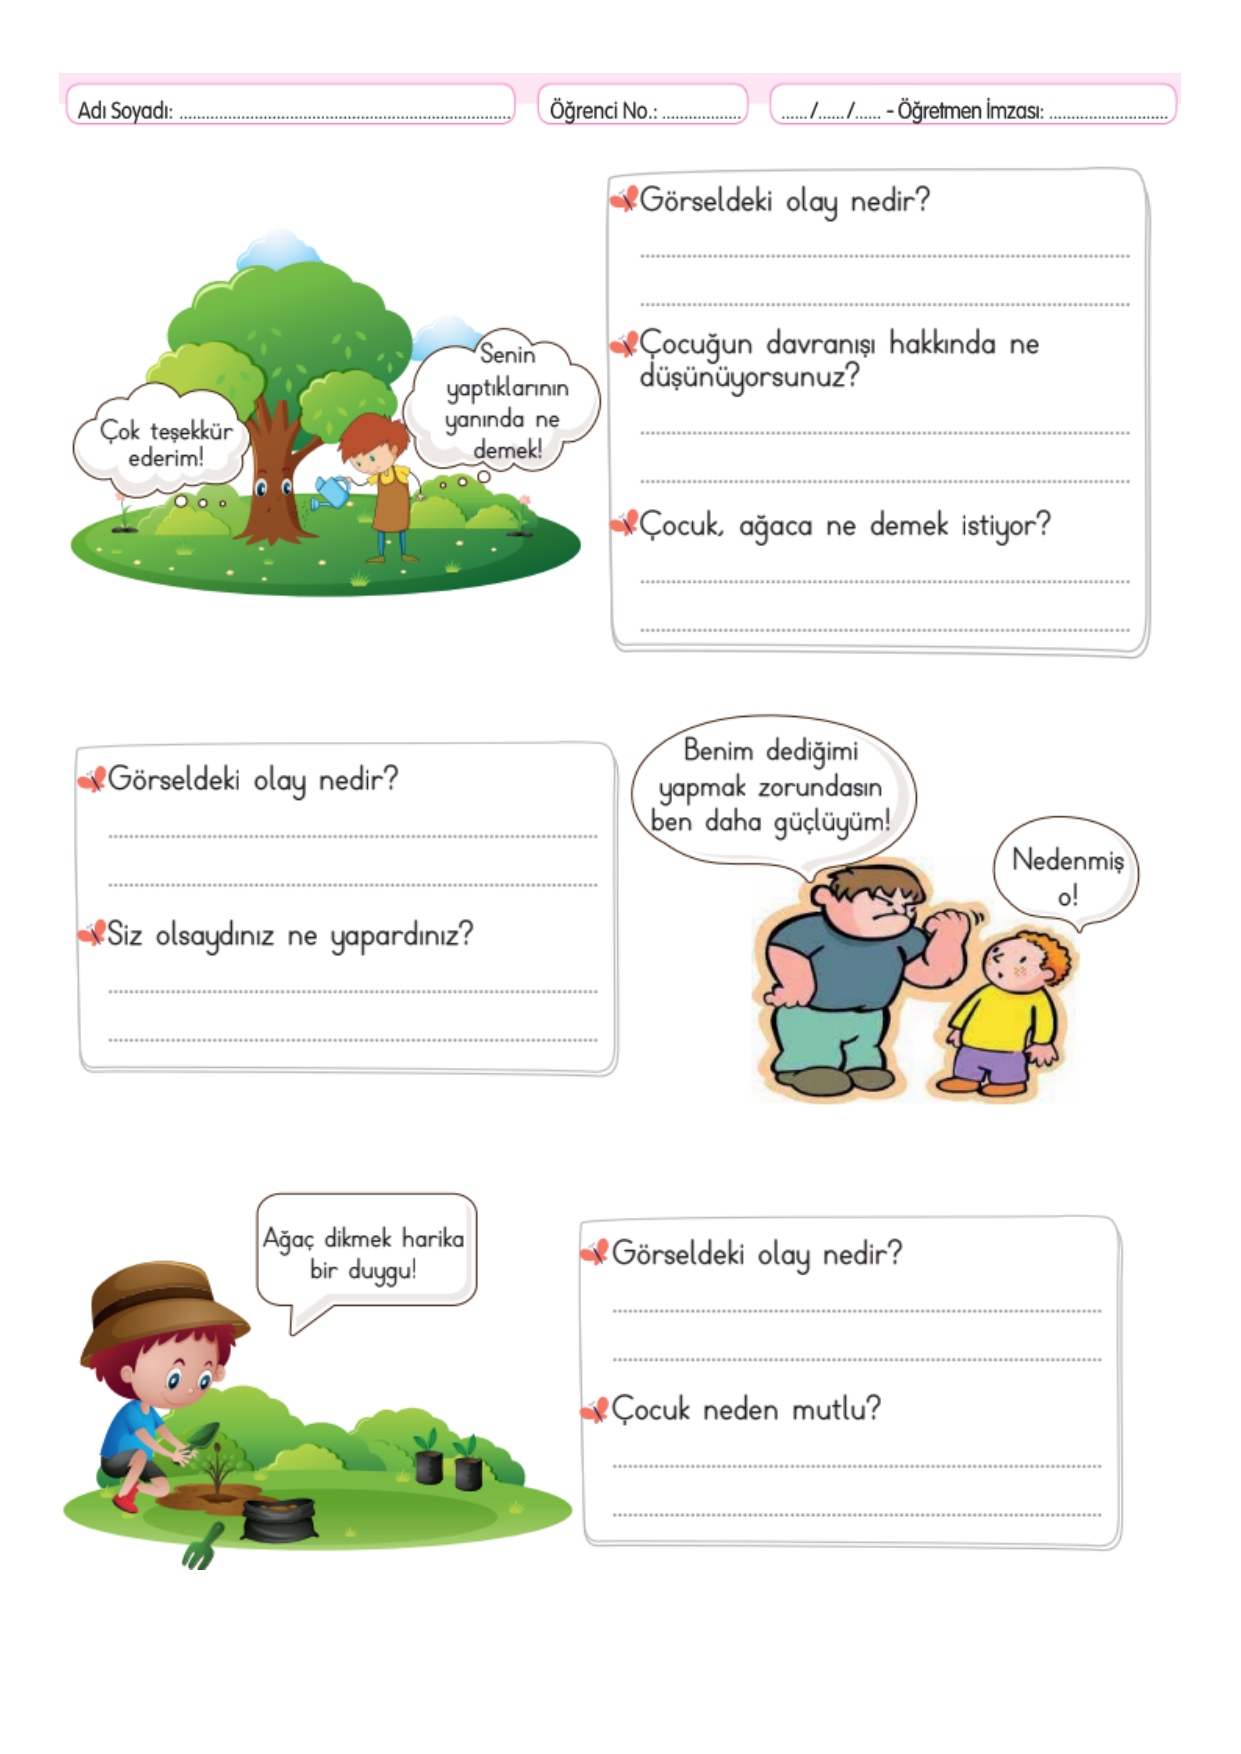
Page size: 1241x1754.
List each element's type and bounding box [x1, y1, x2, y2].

picture [59, 705, 1152, 1125]
picture [59, 156, 1164, 668]
picture [59, 73, 1182, 138]
picture [59, 1181, 1131, 1570]
